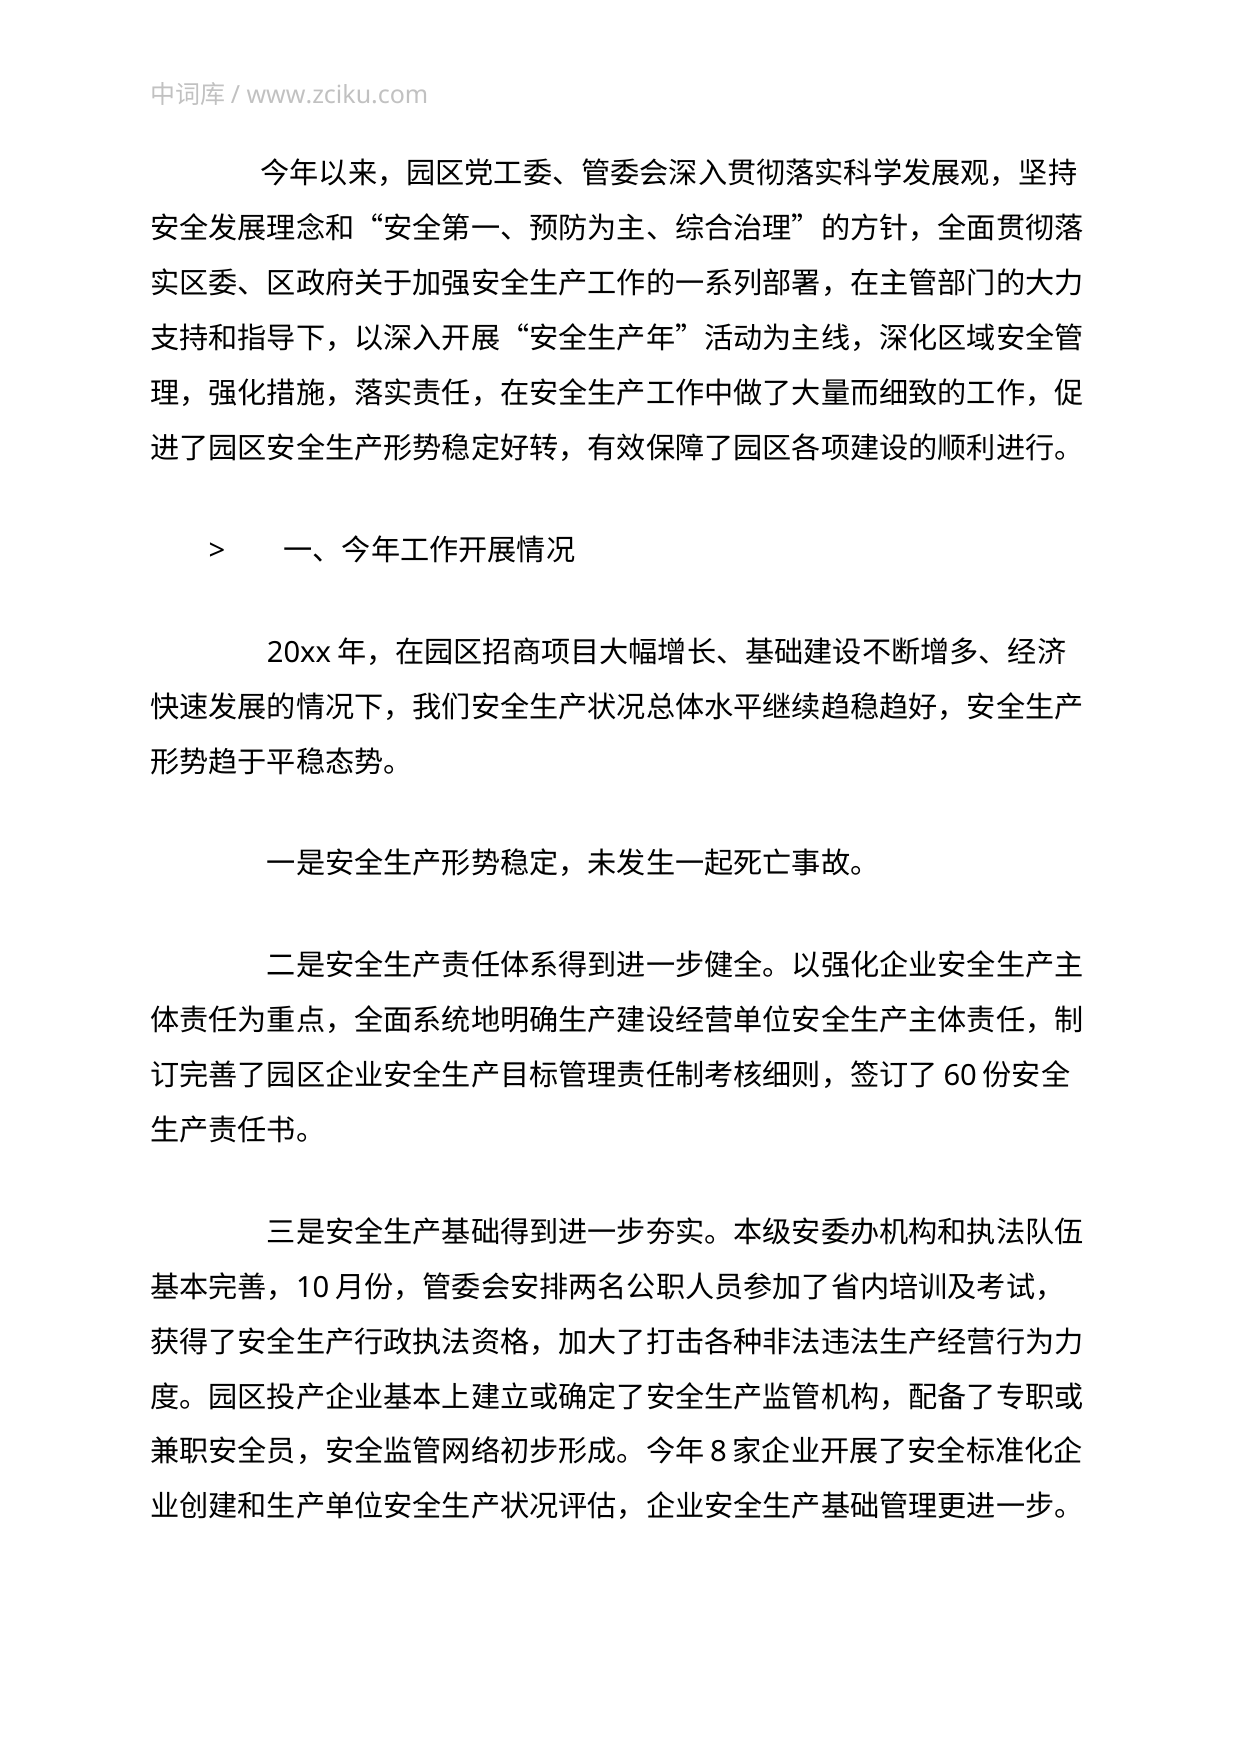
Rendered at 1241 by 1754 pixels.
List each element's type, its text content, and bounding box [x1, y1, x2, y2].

text 20xx年，在园区招商项目大幅增长、基础建设不断增多、经济快速发展的情况下，我们安全生产状况总体水平继续趋稳趋好，安全生产形势趋于平稳态势。 [150, 628, 1090, 781]
text 三是安全生产基础得到进一步夯实。本级安委办机构和执法队伍基本完善，10月份，管委会安排两名公职人员参加了省内培训及考试，获得了安全生产行政执法资格，加大了打击各种非法违法生产经营行为力度。园区投产企业基本上建立或确定了安全生产监管机构，配备了专职或兼职安全员，安全监管网络初步形成。今年8家企业开展了安全标准化企业创建和生产单位安全生产状况评估，企业安全生产基础管理更进一步。 [150, 1208, 1090, 1525]
text 一是安全生产形势稳定，未发生一起死亡事故。 [150, 840, 1090, 882]
text 今年以来，园区党工委、管委会深入贯彻落实科学发展观，坚持安全发展理念和“安全第一、预防为主、综合治理”的方针，全面贯彻落实区委、区政府关于加强安全生产工作的一系列部署，在主管部门的大力支持和指导下，以深入开展“安全生产年”活动为主线，深化区域安全管理，强化措施，落实责任，在安全生产工作中做了大量而细致的工作，促进了园区安全生产形势稳定好转，有效保障了园区各项建设的顺利进行。 [150, 150, 1090, 467]
text > 一、今年工作开展情况 [150, 526, 1090, 569]
text 二是安全生产责任体系得到进一步健全。以强化企业安全生产主体责任为重点，全面系统地明确生产建设经营单位安全生产主体责任，制订完善了园区企业安全生产目标管理责任制考核细则，签订了60份安全生产责任书。 [150, 942, 1090, 1149]
